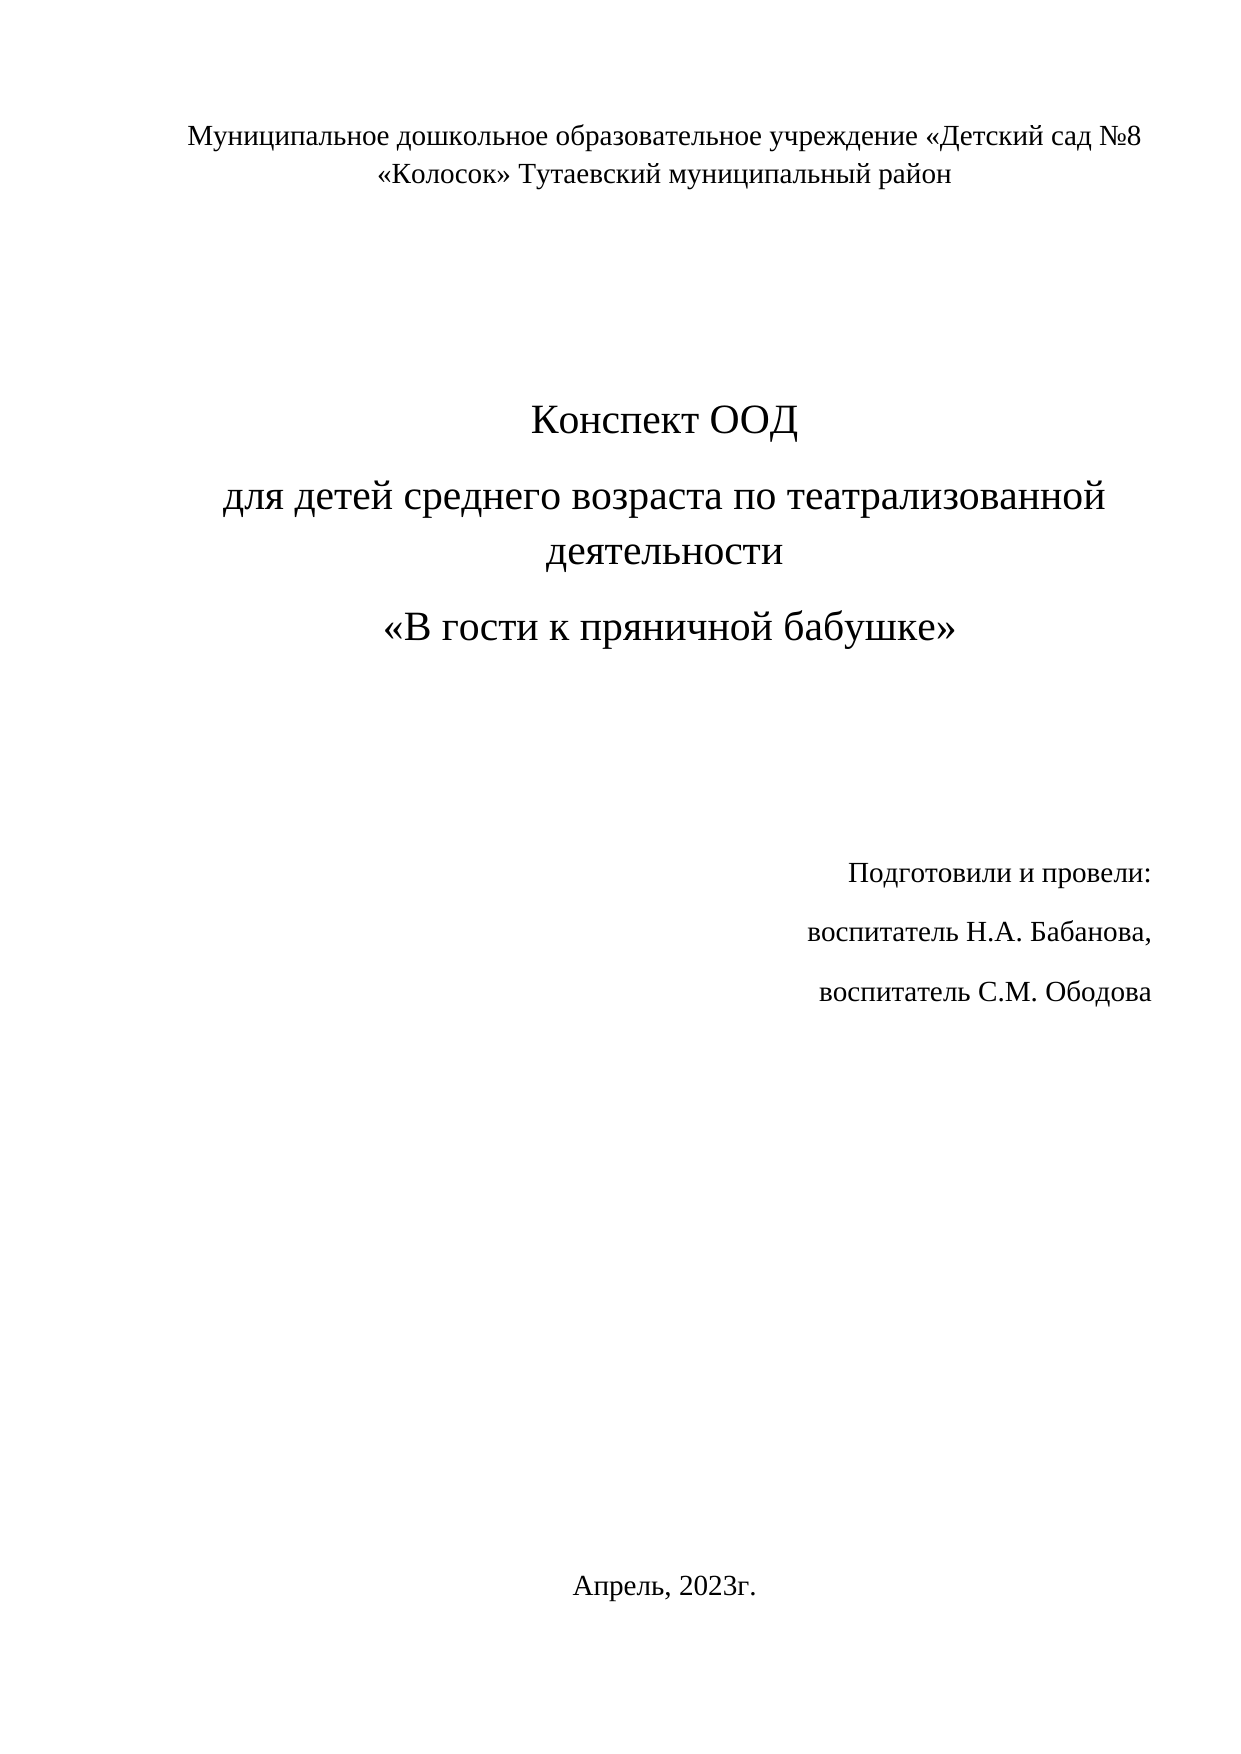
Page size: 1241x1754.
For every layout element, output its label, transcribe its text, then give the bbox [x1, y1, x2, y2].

text «В гости к пряничной бабушке» [177, 601, 1152, 649]
text для детей среднего возраста по театрализованной деятельности [177, 470, 1152, 573]
text воспитатель С.М. Ободова [177, 974, 1152, 1007]
text Муниципальное дошкольное образовательное учреждение «Детский сад №8 «Колосок» Тутаевский муниципальный район [177, 118, 1152, 190]
text Конспект ООД [177, 394, 1152, 442]
text Подготовили и провели: [177, 855, 1152, 889]
text воспитатель Н.А. Бабанова, [177, 914, 1152, 948]
text Апрель, 2023г. [177, 1568, 1152, 1601]
